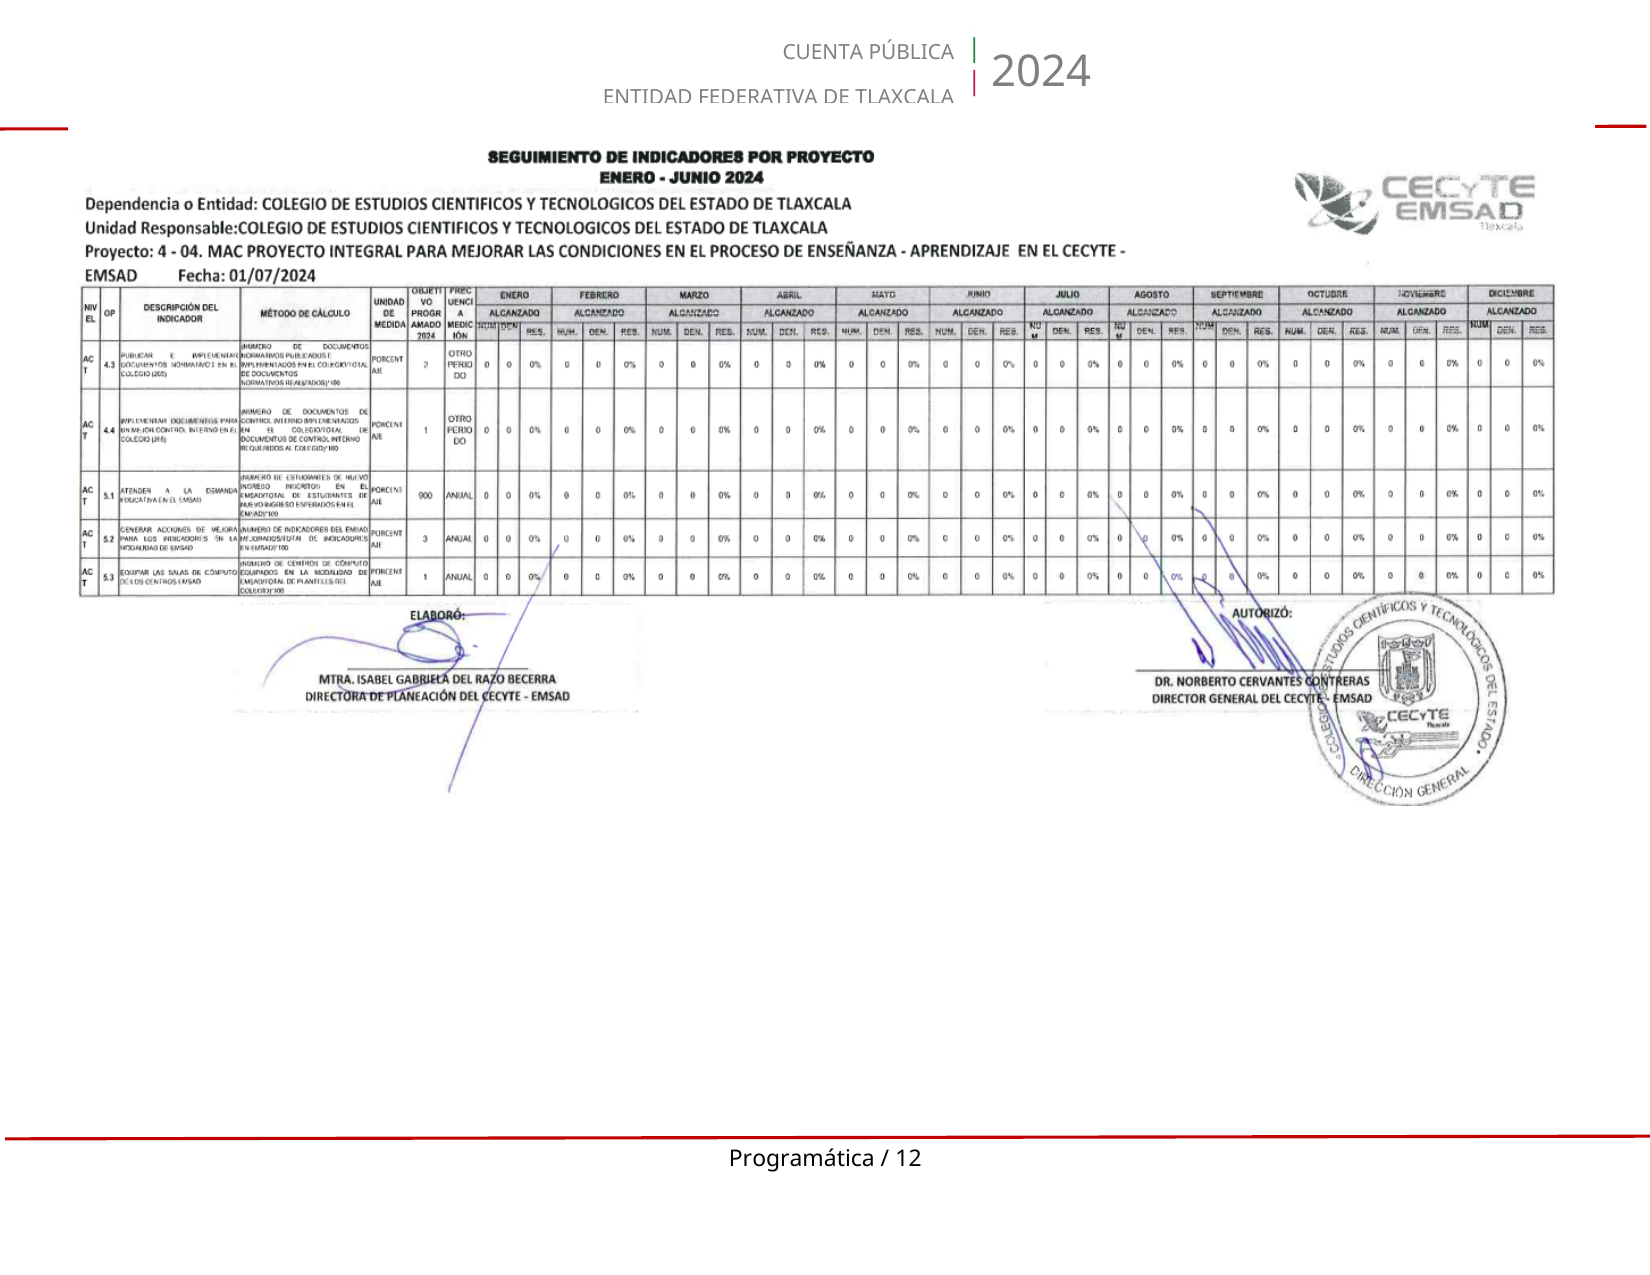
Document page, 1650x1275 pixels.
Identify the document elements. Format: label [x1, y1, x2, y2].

picture [68, 118, 1596, 806]
picture [969, 28, 985, 99]
